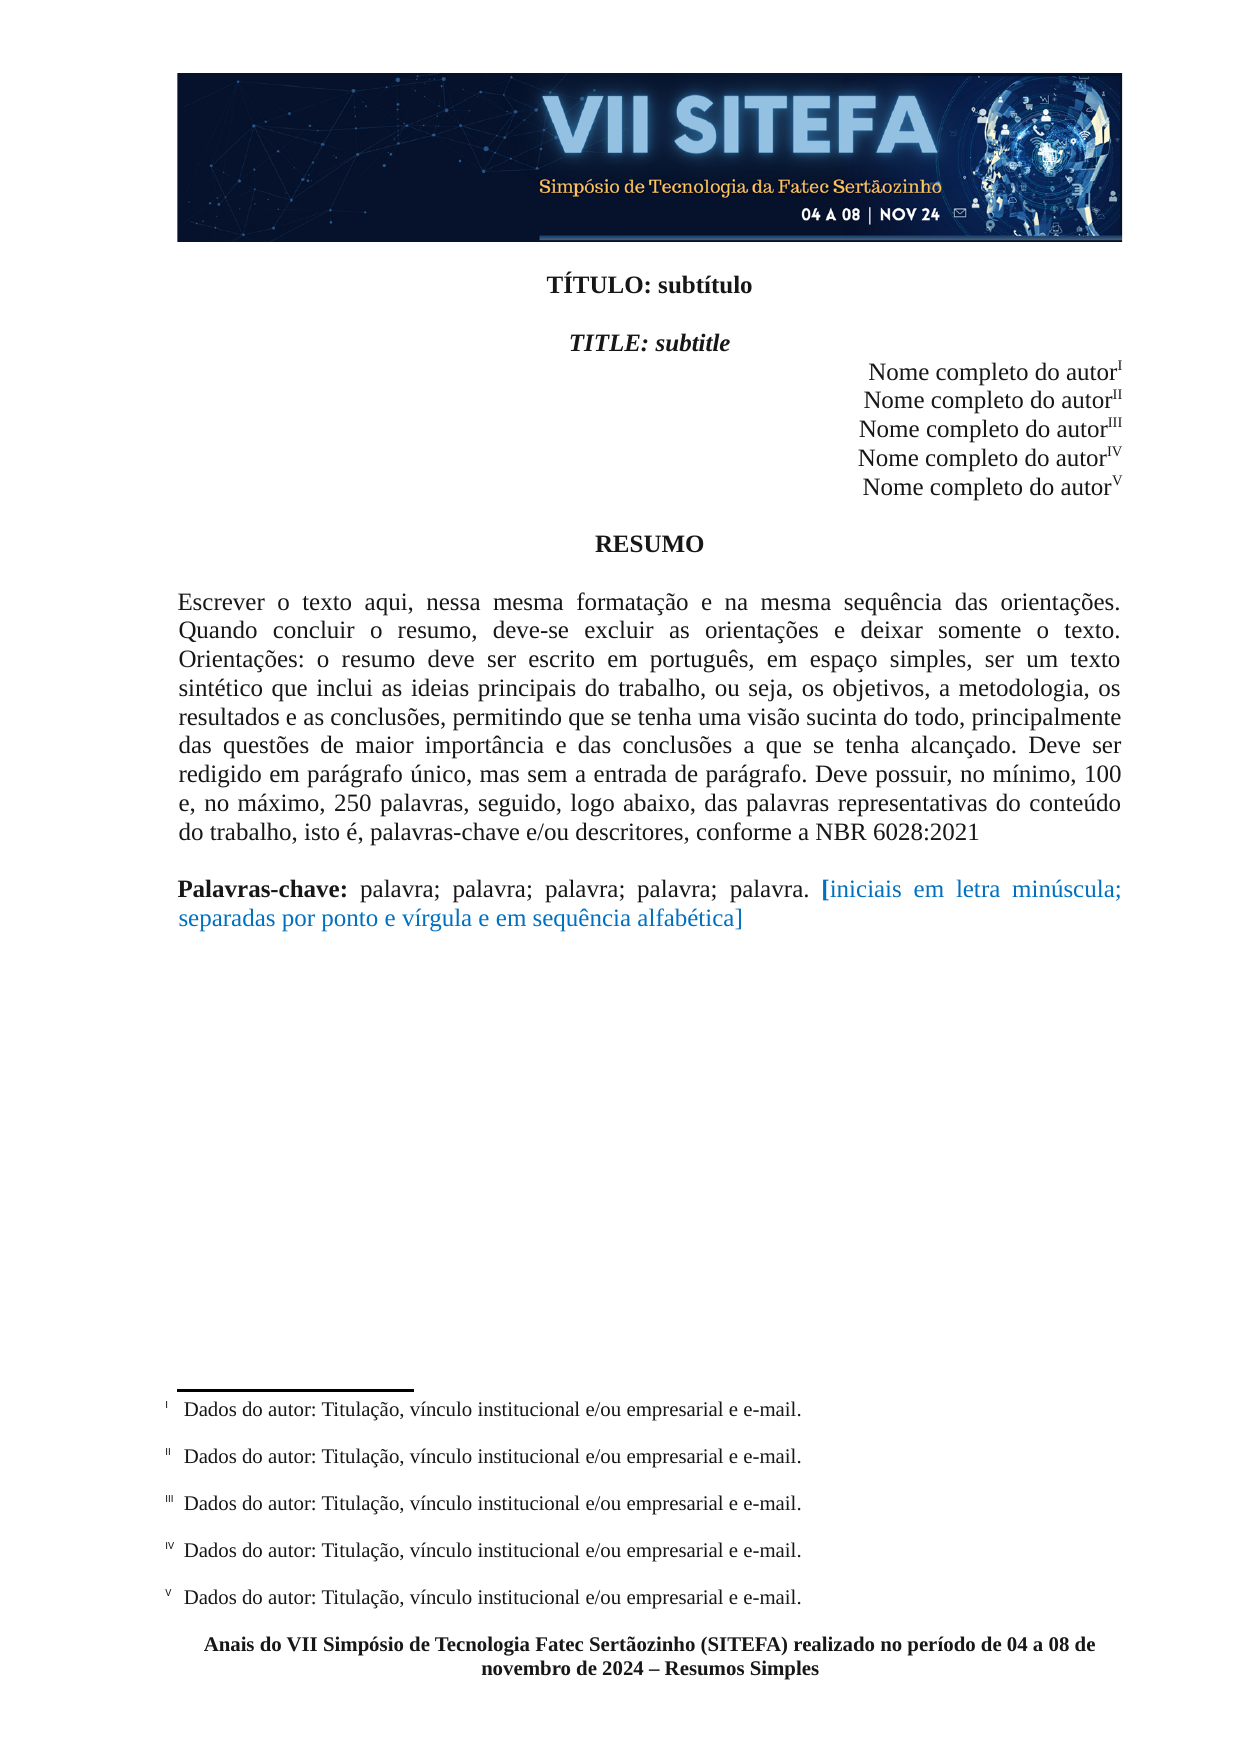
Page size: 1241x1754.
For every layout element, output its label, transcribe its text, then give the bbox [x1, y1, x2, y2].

text Nome completo do autor [177, 472, 1122, 501]
text Nome completo do autor [177, 443, 1122, 472]
text TITLE: subtitle [177, 328, 1122, 357]
text Escrever o texto aqui, nessa mesma formatação e na mesma sequência das orientações. Quando concluir o resumo, deve-se excluir as orientações e deixar somente o texto. Orientações: o resumo deve ser escrito em português, em espaço simples, ser um texto sintético que inclui as ideias principais do trabalho, ou seja, os objetivos, a metodologia, os resultados e as conclusões, permitindo que se tenha uma visão sucinta do todo, principalmente das questões de maior importância e das conclusões a que se tenha alcançado. Deve ser redigido em parágrafo único, mas sem a entrada de parágrafo. Deve possuir, no mínimo, 100 e, no máximo, 250 palavras, seguido, logo abaixo, das palavras representativas do conteúdo do trabalho, isto é, palavras-chave e/ou descritores, conforme a NBR 6028:2021 [177, 587, 1122, 846]
text RESUMO [177, 529, 1122, 558]
text Nome completo do autor [177, 414, 1122, 443]
text TÍTULO: subtítulo [177, 271, 1122, 299]
text Nome completo do autor [177, 357, 1122, 386]
text Nome completo do autor [177, 386, 1122, 414]
text Palavras-chave: palavra; palavra; palavra; palavra; palavra. [iniciais em letra minúscula; separadas por ponto e vírgula e em sequência alfabética] [177, 874, 1122, 932]
picture [177, 73, 1123, 242]
